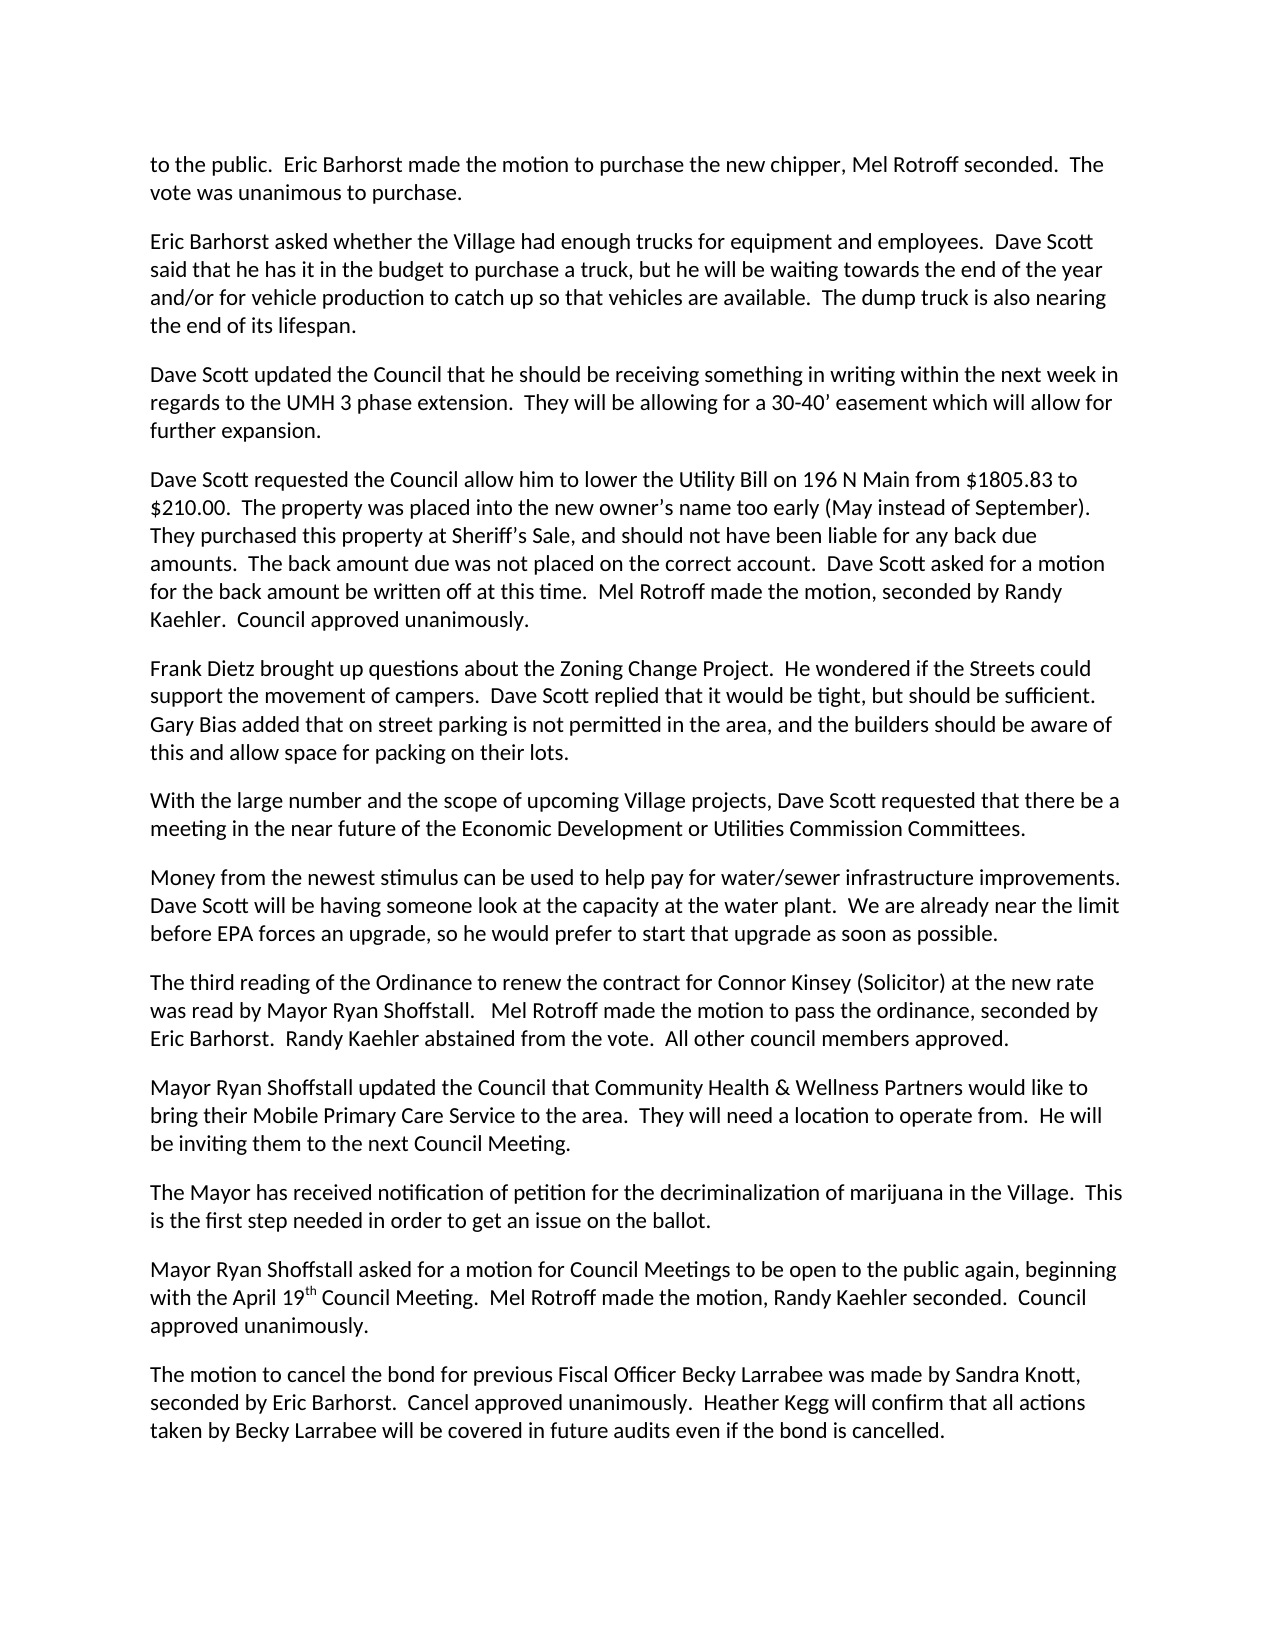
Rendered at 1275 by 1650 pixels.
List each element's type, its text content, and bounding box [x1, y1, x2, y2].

text The Mayor has received notification of petition for the decriminalization of marijuana in the Village. This is the first step needed in order to get an issue on the ballot. [150, 1178, 1125, 1234]
text Mayor Ryan Shoffstall asked for a motion for Council Meetings to be open to the public again, beginning with the April 19th Council Meeting. Mel Rotroff made the motion, Randy Kaehler seconded. Council approved unanimously. [150, 1255, 1125, 1339]
text Eric Barhorst asked whether the Village had enough trucks for equipment and employees. Dave Scott said that he has it in the budget to purchase a truck, but he will be waiting towards the end of the year and/or for vehicle production to catch up so that vehicles are available. The dump truck is also nearing the end of its lifespan. [150, 227, 1125, 339]
text Frank Dietz brought up questions about the Zoning Change Project. He wondered if the Streets could support the movement of campers. Dave Scott replied that it would be tight, but should be sufficient. Gary Bias added that on street parking is not permitted in the area, and the builders should be aware of this and allow space for packing on their lots. [150, 654, 1125, 766]
text The third reading of the Ordinance to renew the contract for Connor Kinsey (Solicitor) at the new rate was read by Mayor Ryan Shoffstall. Mel Rotroff made the motion to pass the ordinance, seconded by Eric Barhorst. Randy Kaehler abstained from the vote. All other council members approved. [150, 968, 1125, 1052]
text Mayor Ryan Shoffstall updated the Council that Community Health & Wellness Partners would like to bring their Mobile Primary Care Service to the area. They will need a location to operate from. He will be inviting them to the next Council Meeting. [150, 1073, 1125, 1157]
text Dave Scott requested the Council allow him to lower the Utility Bill on 196 N Main from $1805.83 to $210.00. The property was placed into the new owner’s name too early (May instead of September). They purchased this property at Sheriff’s Sale, and should not have been liable for any back due amounts. The back amount due was not placed on the correct account. Dave Scott asked for a motion for the back amount be written off at this time. Mel Rotroff made the motion, seconded by Randy Kaehler. Council approved unanimously. [150, 465, 1125, 633]
text Dave Scott updated the Council that he should be receiving something in writing within the next week in regards to the UMH 3 phase extension. They will be allowing for a 30-40’ easement which will allow for further expansion. [150, 360, 1125, 444]
text The motion to cancel the bond for previous Fiscal Officer Becky Larrabee was made by Sandra Knott, seconded by Eric Barhorst. Cancel approved unanimously. Heather Kegg will confirm that all actions taken by Becky Larrabee will be covered in future audits even if the bond is cancelled. [150, 1360, 1125, 1444]
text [150, 150, 1125, 206]
text Money from the newest stimulus can be used to help pay for water/sewer infrastructure improvements. Dave Scott will be having someone look at the capacity at the water plant. We are already near the limit before EPA forces an upgrade, so he would prefer to start that upgrade as soon as possible. [150, 863, 1125, 947]
text With the large number and the scope of upcoming Village projects, Dave Scott requested that there be a meeting in the near future of the Economic Development or Utilities Commission Committees. [150, 787, 1125, 843]
